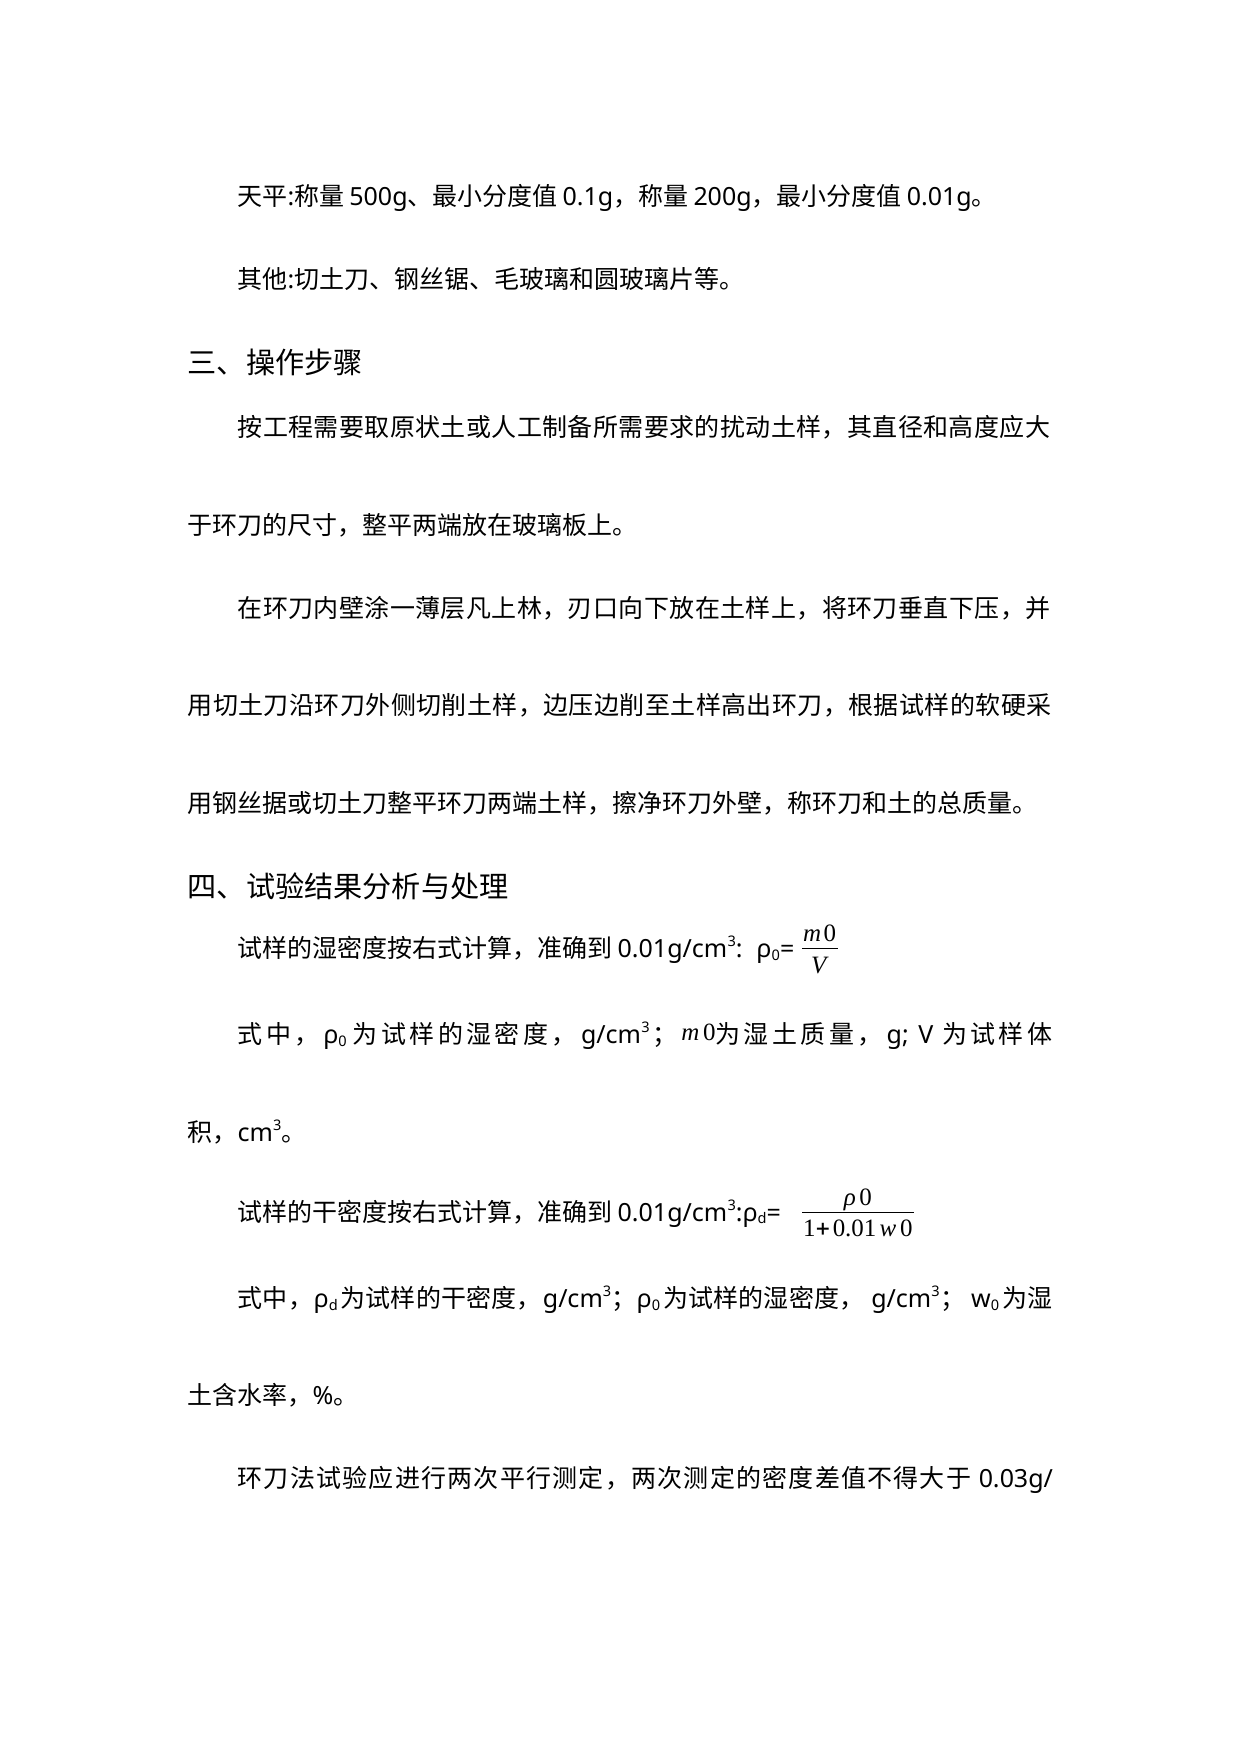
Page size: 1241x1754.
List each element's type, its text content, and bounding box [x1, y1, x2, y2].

list 按工程需要取原状土或人工制备所需要求的扰动土样，其直径和高度应大于环刀的尺寸，整平两端放在玻璃板上。 [187, 393, 1053, 556]
list 试样的湿密度按右式计算，准确到0.01g/cm3: ρ0= [187, 917, 1053, 982]
text 四、试验结果分析与处理 [187, 852, 1053, 917]
list 式中，ρd为试样的干密度，g/cm3；ρ0为试样的湿密度， g/cm3； w0为湿土含水率，%。 [187, 1264, 1053, 1426]
list 试样的干密度按右式计算，准确到0.01g/cm3:ρd= [187, 1181, 1053, 1246]
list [187, 1444, 1053, 1509]
list 在环刀内壁涂一薄层凡上林，刃口向下放在土样上，将环刀垂直下压，并用切土刀沿环刀外侧切削土样，边压边削至土样高出环刀，根据试样的软硬采用钢丝据或切土刀整平环刀两端土样，擦净环刀外壁，称环刀和土的总质量。 [187, 574, 1053, 834]
list 天平:称量500g、最小分度值0.1g，称量200g，最小分度值0.01g。 [187, 162, 1053, 227]
text 三、操作步骤 [187, 328, 1053, 393]
list 其他:切土刀、钢丝锯、毛玻璃和圆玻璃片等。 [187, 245, 1053, 310]
list 式中，ρ0为试样的湿密度，g/cm3；为湿土质量，g; V为试样体积，cm3。 [187, 1000, 1053, 1163]
